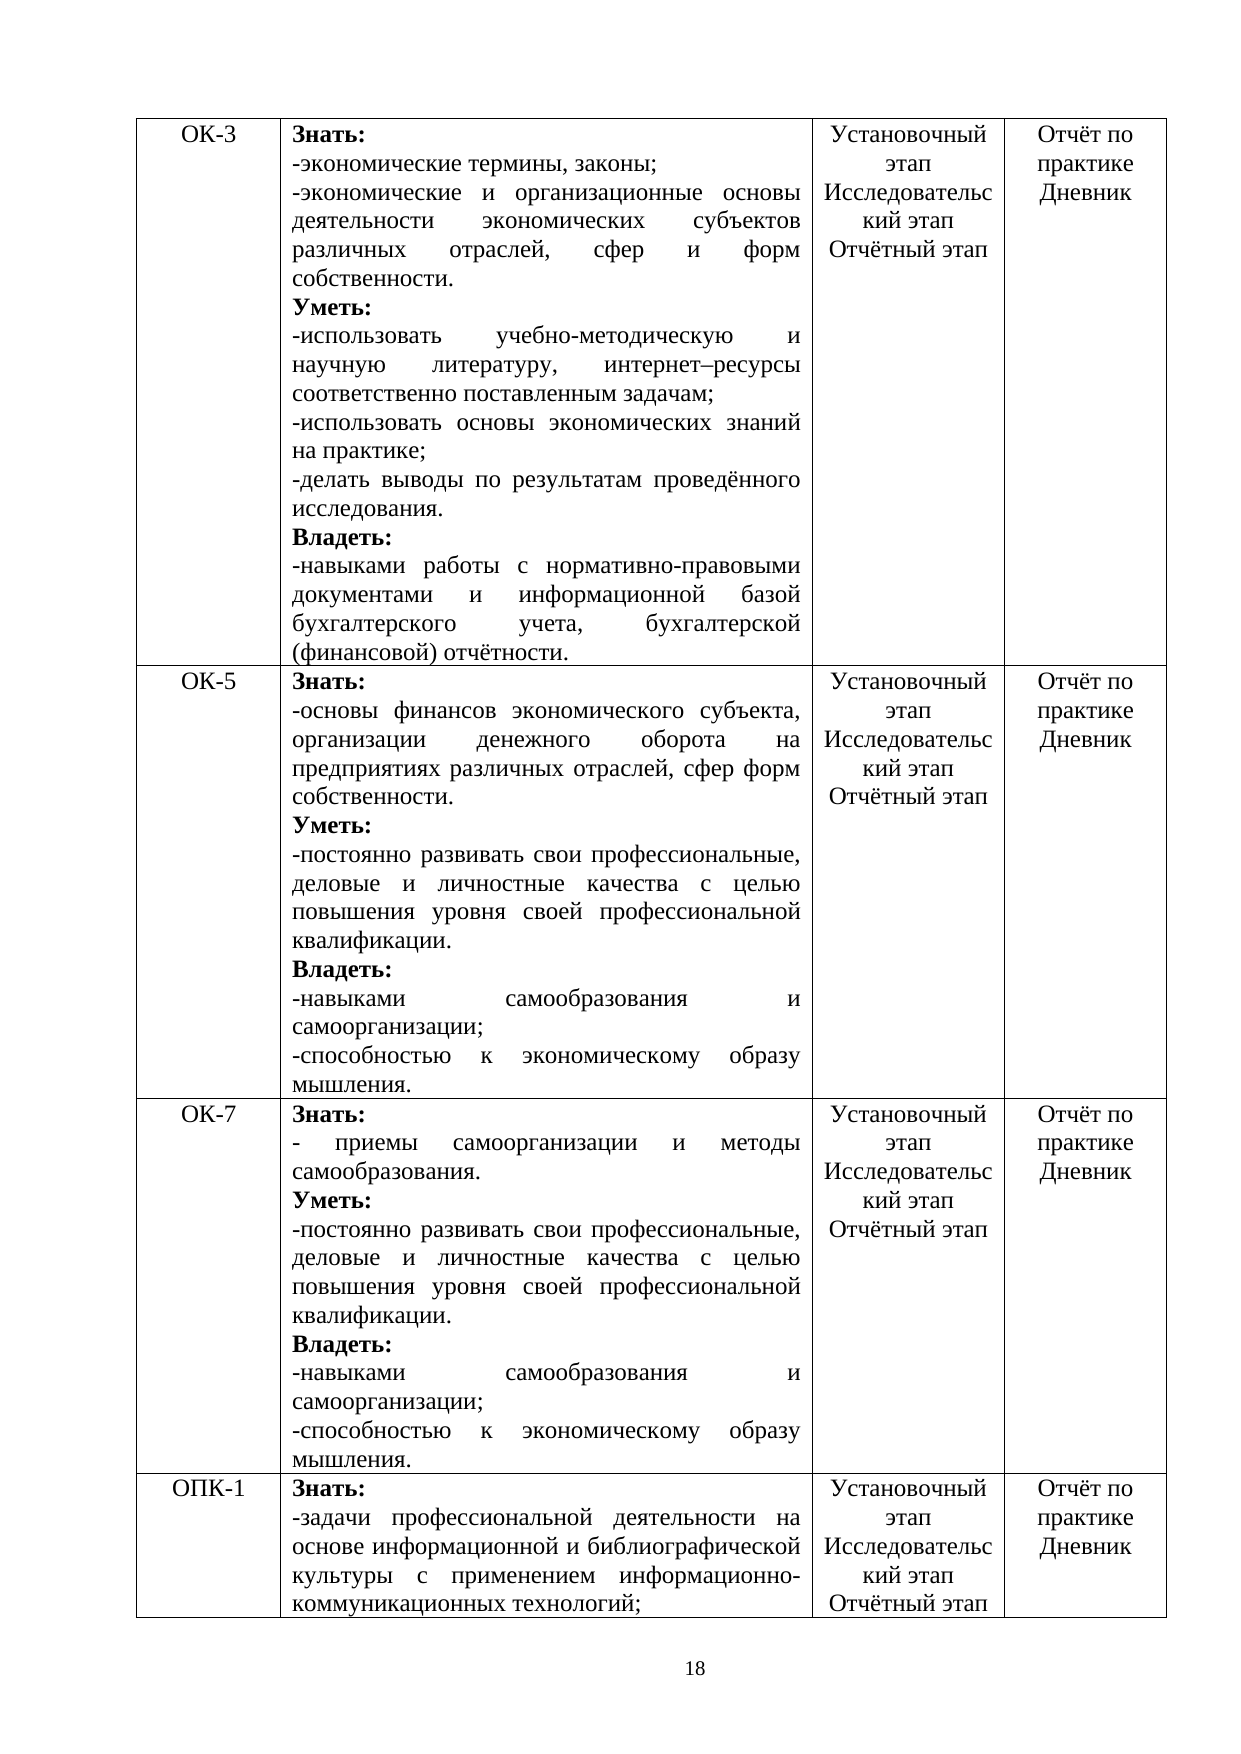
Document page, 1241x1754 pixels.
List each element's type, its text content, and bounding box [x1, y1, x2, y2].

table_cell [1005, 1474, 1166, 1617]
table_cell ОК-5 [137, 666, 280, 1098]
table_cell Установочный этап Исследовательский этап Отчётный этап [813, 666, 1004, 1098]
table_cell ОК-3 [137, 119, 280, 665]
table_cell Установочный этап Исследовательский этап Отчётный этап [813, 119, 1004, 665]
table_cell Знать: - приемы самоорганизации и методы самообразования. Уметь: -постоянно развивать свои профессиональные, деловые и личностные качества с целью повышения уровня своей профессиональной квалификации. Владеть: -навыками самообразования и самоорганизации; -способностью к экономическому образу мышления. [281, 1099, 812, 1472]
table_cell ОПК-1 [137, 1474, 280, 1617]
table_cell Знать: -основы финансов экономического субъекта, организации денежного оборота на предприятиях различных отраслей, сфер форм собственности. Уметь: -постоянно развивать свои профессиональные, деловые и личностные качества с целью повышения уровня своей профессиональной квалификации. Владеть: -навыками самообразования и самоорганизации; -способностью к экономическому образу мышления. [281, 666, 812, 1098]
table_cell Установочный этап Исследовательский этап Отчётный этап [813, 1099, 1004, 1472]
table_cell Знать: -экономические термины, законы; -экономические и организационные основы деятельности экономических субъектов различных отраслей, сфер и форм собственности. Уметь: -использовать учебно-методическую и научную литературу, интернет–ресурсы соответственно поставленным задачам; -использовать основы экономических знаний на практике; -делать выводы по результатам проведённого исследования. Владеть: -навыками работы с нормативно-правовыми документами и информационной базой бухгалтерского учета, бухгалтерской (финансовой) отчётности. [281, 119, 812, 665]
table_cell ОК-7 [137, 1099, 280, 1472]
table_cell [281, 1474, 812, 1617]
table_cell Отчёт по практике Дневник [1005, 666, 1166, 1098]
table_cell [813, 1474, 1004, 1617]
table_cell Отчёт по практике Дневник [1005, 119, 1166, 665]
table_cell Отчёт по практике Дневник [1005, 1099, 1166, 1472]
